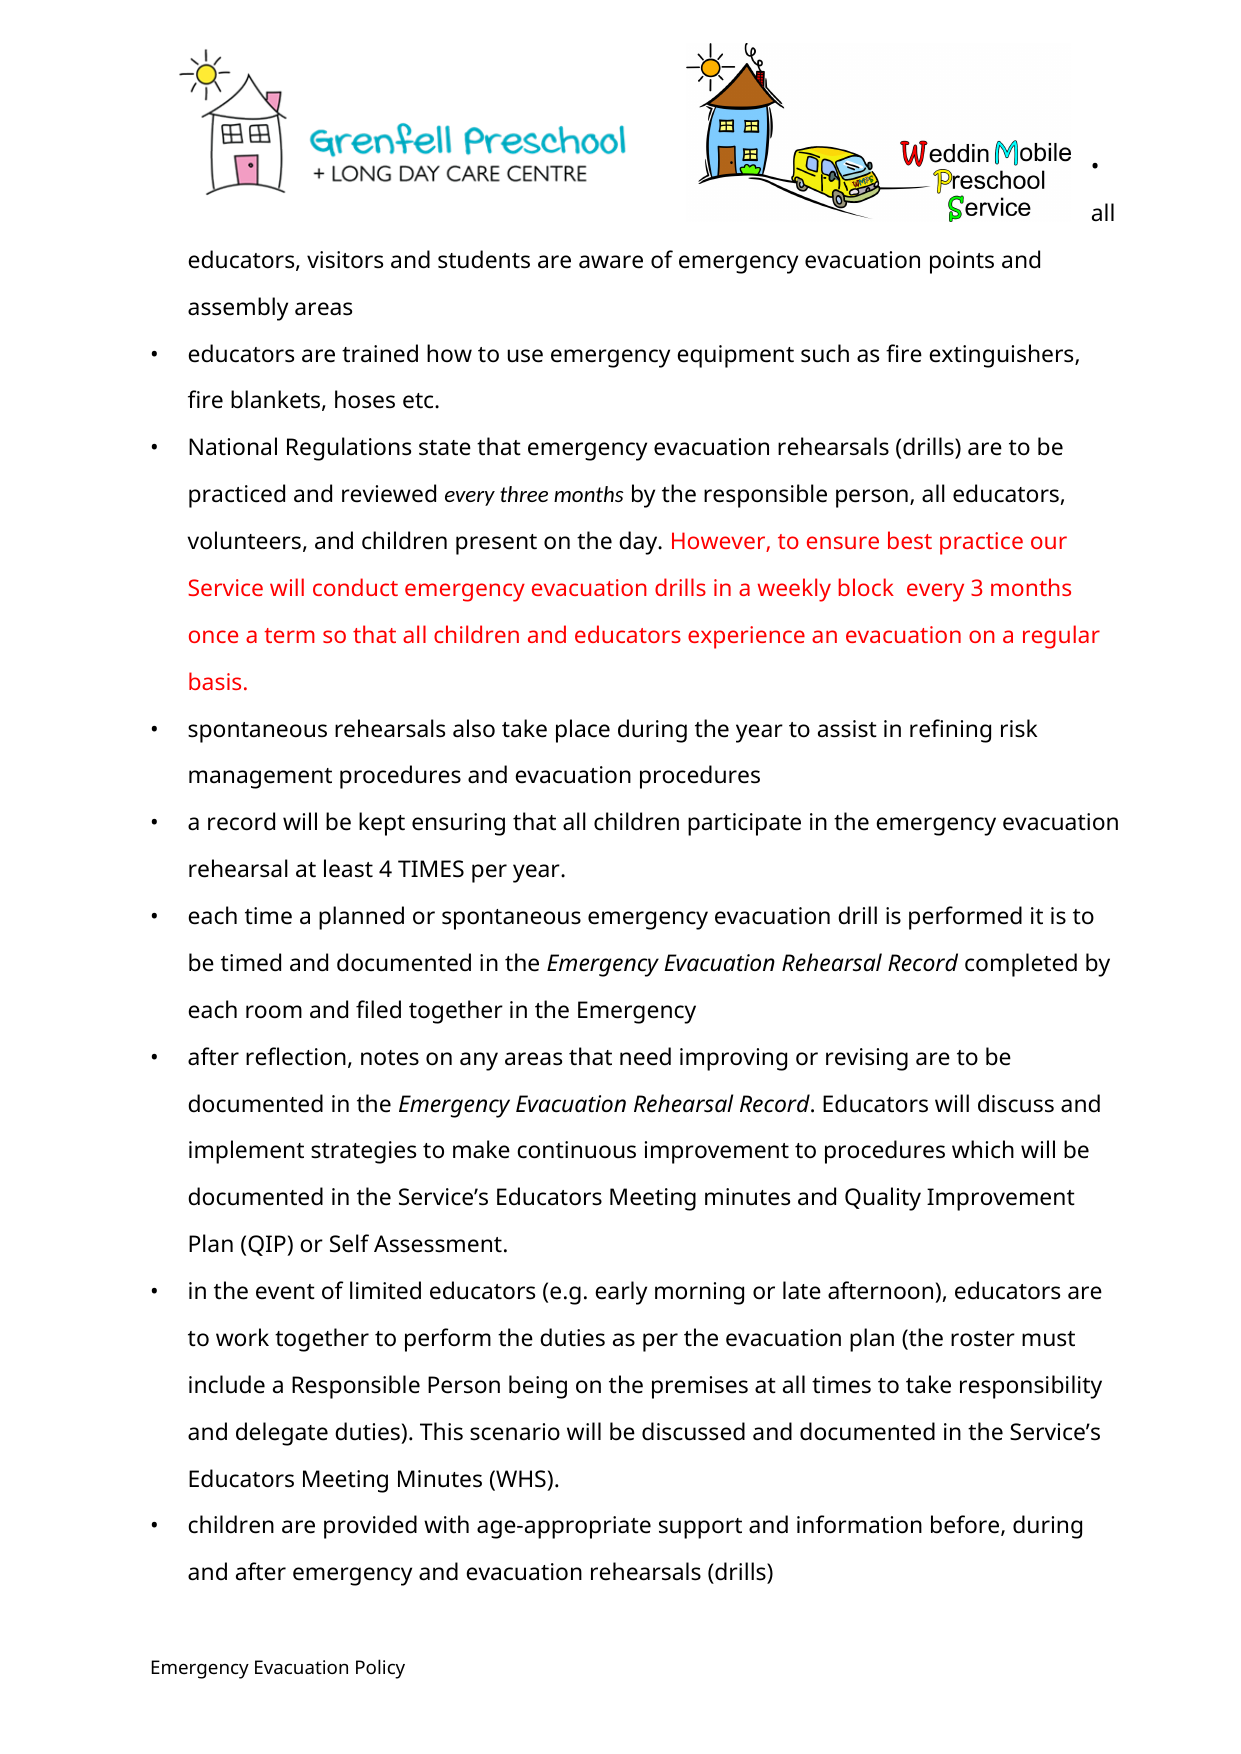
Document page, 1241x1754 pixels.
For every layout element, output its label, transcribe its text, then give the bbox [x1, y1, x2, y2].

list in the event of limited educators (e.g. early morning or late afternoon), educators are to work together to perform the duties as per the evacuation plan (the roster must include a Responsible Person being on the premises at all times to take responsibility and delegate duties). This scenario will be discussed and documented in the Service’s Educators Meeting Minutes (WHS). [150, 1275, 1122, 1494]
list all educators, visitors and students are aware of emergency evacuation points and assembly areas [150, 150, 1122, 322]
list National Regulations state that emergency evacuation rehearsals (drills) are to be practiced and reviewed every three months by the responsible person, all educators, volunteers, and children present on the day. However, to ensure best practice our Service will conduct emergency evacuation drills in a weekly block every 3 months once a term so that all children and educators experience an evacuation on a regular basis. [150, 431, 1122, 697]
list each time a planned or spontaneous emergency evacuation drill is performed it is to be timed and documented in the Emergency Evacuation Rehearsal Record completed by each room and filed together in the Emergency [150, 900, 1122, 1025]
list spontaneous rehearsals also take place during the year to assist in refining risk management procedures and evacuation procedures [150, 712, 1122, 791]
list a record will be kept ensuring that all children participate in the emergency evacuation rehearsal at least 4 TIMES per year. [150, 806, 1122, 884]
picture [168, 26, 645, 150]
list after reflection, notes on any areas that need improving or revising are to be documented in the Emergency Evacuation Rehearsal Record. Educators will discuss and implement strategies to make continuous improvement to procedures which will be documented in the Service’s Educators Meeting minutes and Quality Improvement Plan (QIP) or Self Assessment. [150, 1041, 1122, 1259]
list children are provided with age-appropriate support and information before, during and after emergency and evacuation rehearsals (drills) [150, 1509, 1122, 1587]
list educators are trained how to use emergency equipment such as fire extinguishers, fire blankets, hoses etc. [150, 337, 1122, 416]
picture [686, 43, 1071, 150]
